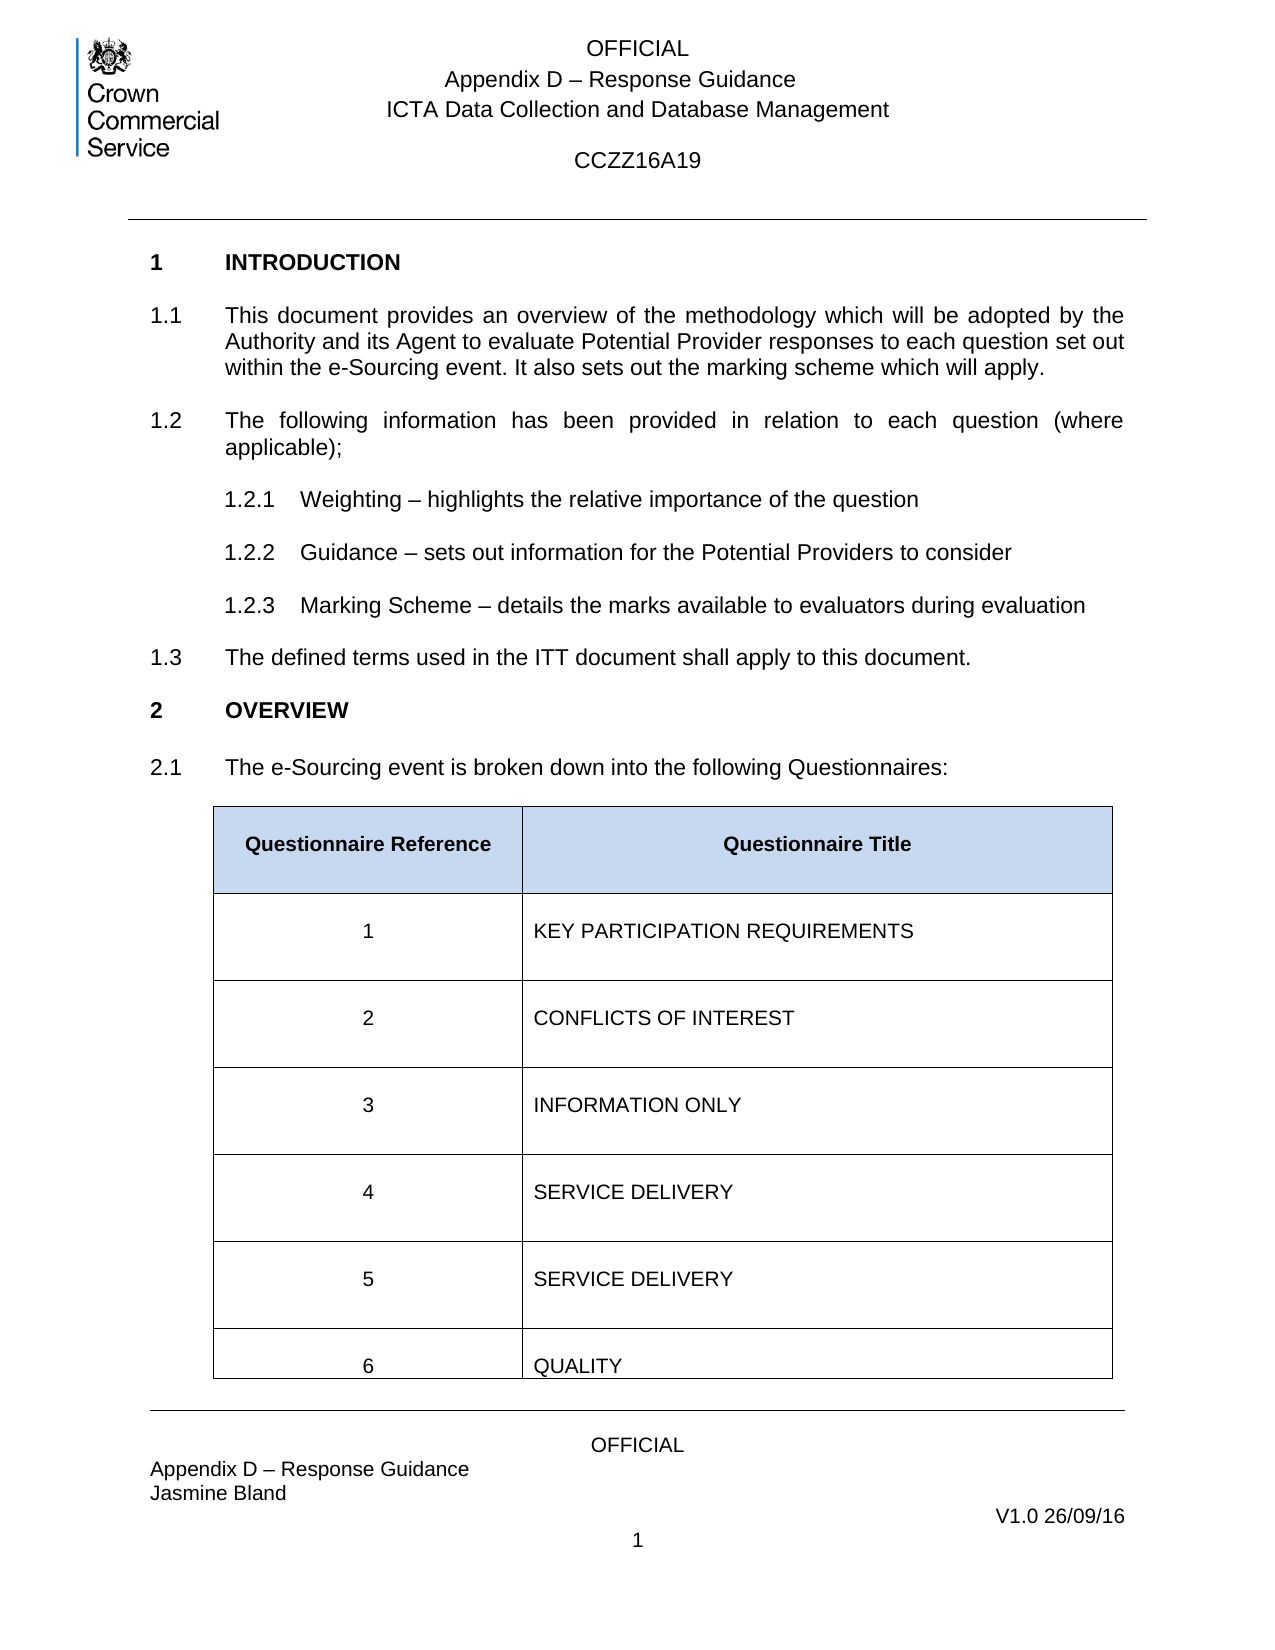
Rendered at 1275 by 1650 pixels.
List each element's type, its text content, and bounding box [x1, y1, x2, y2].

picture [75, 37, 219, 157]
list Weighting – highlights the relative importance of the question [224, 486, 1125, 512]
table_cell 2 [214, 981, 522, 1067]
list OVERVIEW [150, 697, 1125, 723]
table_header Questionnaire Reference [214, 807, 522, 893]
table_cell 5 [214, 1242, 522, 1328]
table_cell QUALITY [523, 1329, 1112, 1378]
table_cell 3 [214, 1068, 522, 1154]
table_cell 1 [214, 894, 522, 980]
table_cell SERVICE DELIVERY [523, 1155, 1112, 1241]
list INTRODUCTION [150, 249, 1125, 275]
list The following information has been provided in relation to each question (where applicable); [150, 407, 1125, 460]
list The defined terms used in the ITT document shall apply to this document. [150, 644, 1125, 671]
table_cell INFORMATION ONLY [523, 1068, 1112, 1154]
table_header Questionnaire Title [523, 807, 1112, 893]
list This document provides an overview of the methodology which will be adopted by the Authority and its Agent to evaluate Potential Provider responses to each question set out within the e-Sourcing event. It also sets out the marking scheme which will apply. [150, 302, 1125, 381]
table_cell KEY PARTICIPATION REQUIREMENTS [523, 894, 1112, 980]
table_cell 4 [214, 1155, 522, 1241]
table_cell 6 [214, 1329, 522, 1378]
table_cell SERVICE DELIVERY [523, 1242, 1112, 1328]
list The e-Sourcing event is broken down into the following Questionnaires: [150, 753, 1125, 780]
list Marking Scheme – details the marks available to evaluators during evaluation [224, 592, 1125, 618]
list Guidance – sets out information for the Potential Providers to consider [224, 539, 1125, 565]
table_cell CONFLICTS OF INTEREST [523, 981, 1112, 1067]
